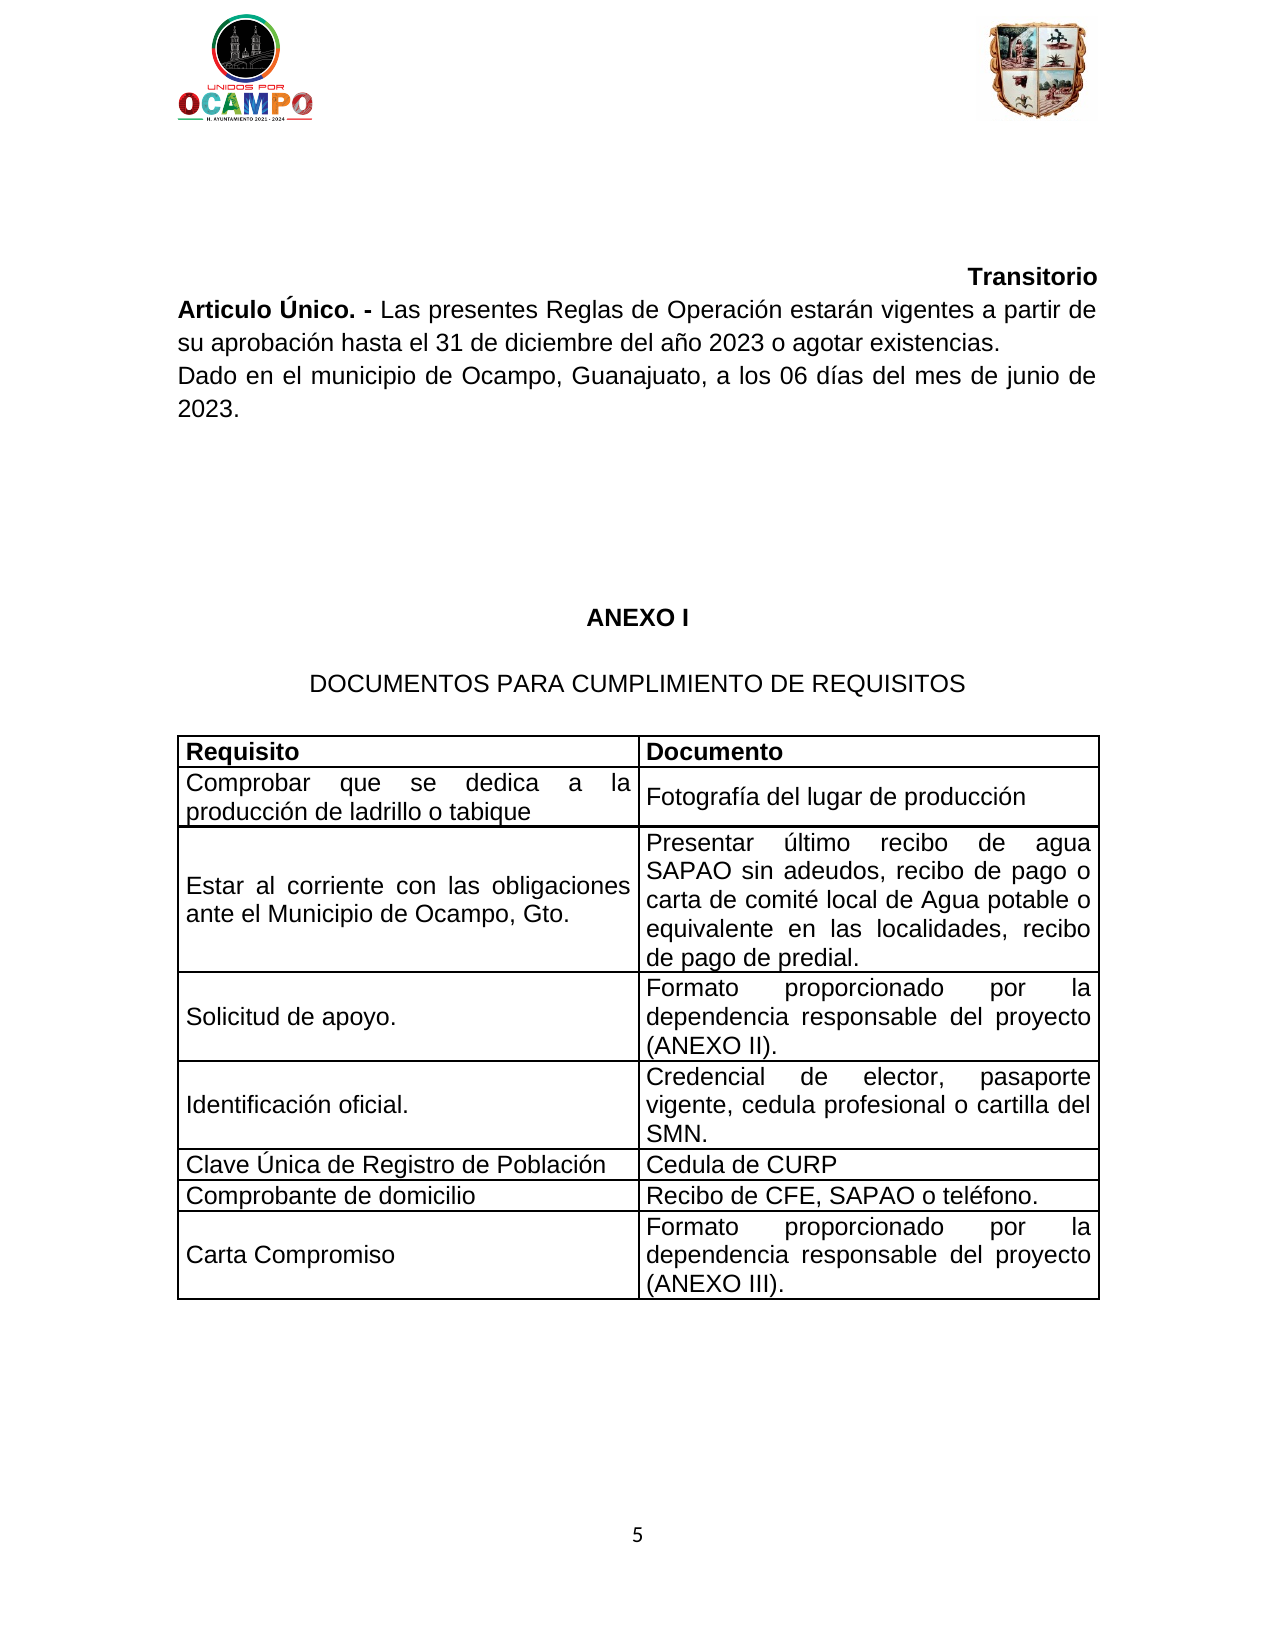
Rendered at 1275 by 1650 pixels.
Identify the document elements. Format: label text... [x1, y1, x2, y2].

table_header Requisito [179, 737, 638, 766]
table_cell Comprobante de domicilio [179, 1181, 638, 1209]
table_cell Estar al corriente con las obligaciones ante el Municipio de Ocampo, Gto. [179, 828, 638, 971]
table_cell Cedula de CURP [640, 1150, 1098, 1179]
text ANEXO I [177, 603, 1098, 632]
picture [975, 16, 1098, 121]
text DOCUMENTOS PARA CUMPLIMIENTO DE REQUISITOS [177, 669, 1098, 698]
table_header Documento [640, 737, 1098, 766]
table_cell Fotografía del lugar de producción [640, 768, 1098, 825]
table_cell Carta Compromiso [179, 1212, 638, 1298]
table_cell Credencial de elector, pasaporte vigente, cedula profesional o cartilla del SMN. [640, 1062, 1098, 1148]
table_cell Formato proporcionado por la dependencia responsable del proyecto (ANEXO III). [640, 1212, 1098, 1298]
text Transitorio [177, 262, 1098, 290]
table_cell Clave Única de Registro de Población [179, 1150, 638, 1179]
text Articulo Único. - Las presentes Reglas de Operación estarán vigentes a partir de su aprobación hasta el 31 de diciembre del año 2023 o agotar existencias. [177, 294, 1098, 356]
table_cell Comprobar que se dedica a la producción de ladrillo o tabique [179, 768, 638, 825]
text Dado en el municipio de Ocampo, Guanajuato, a los 06 días del mes de junio de 2023. [177, 361, 1098, 422]
table_cell Identificación oficial. [179, 1062, 638, 1148]
table_cell Solicitud de apoyo. [179, 973, 638, 1059]
table_cell Recibo de CFE, SAPAO o teléfono. [640, 1181, 1098, 1209]
table_cell Formato proporcionado por la dependencia responsable del proyecto (ANEXO II). [640, 973, 1098, 1059]
table_cell Presentar último recibo de agua SAPAO sin adeudos, recibo de pago o carta de comité local de Agua potable o equivalente en las localidades, recibo de pago de predial. [640, 828, 1098, 971]
picture [177, 14, 313, 121]
